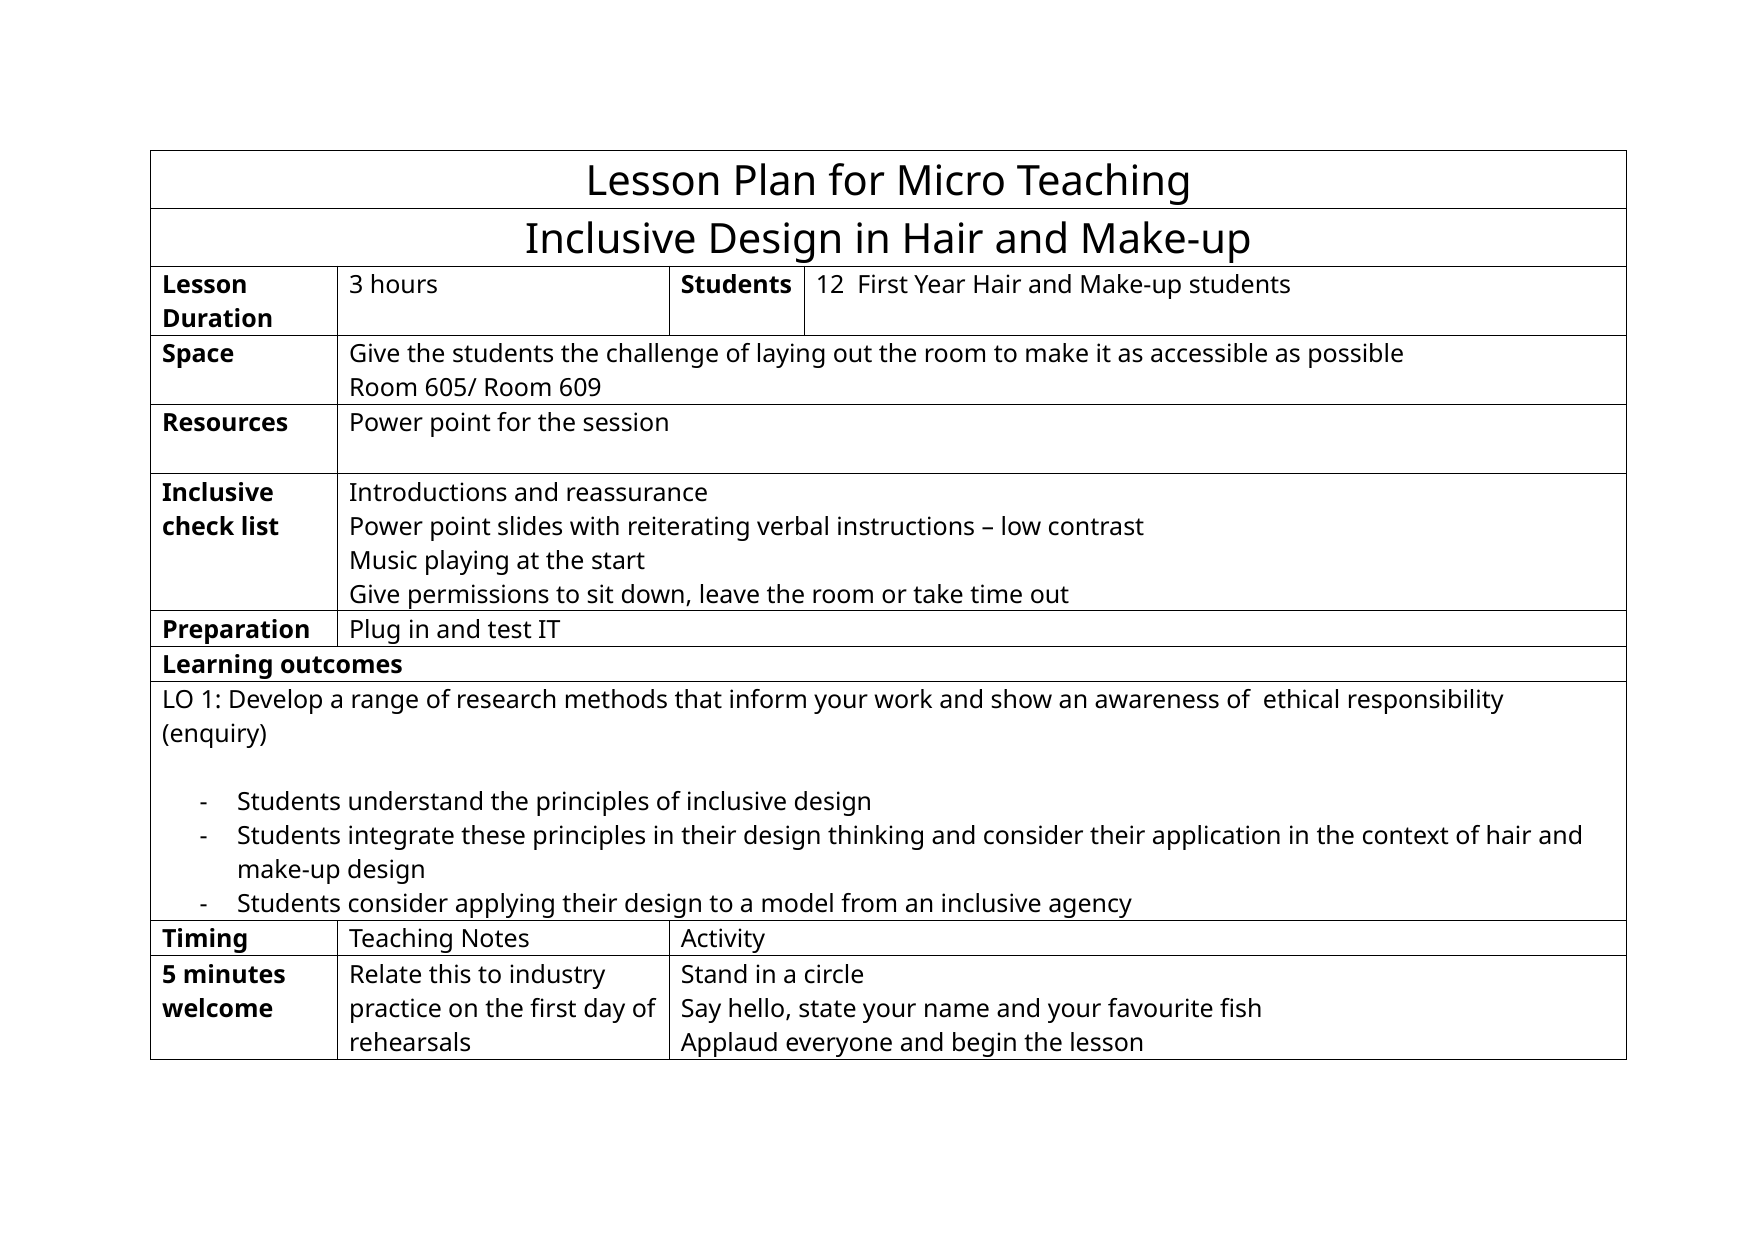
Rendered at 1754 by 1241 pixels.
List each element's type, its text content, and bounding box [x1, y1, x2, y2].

table_cell Lesson Duration [151, 267, 337, 335]
table_cell Timing [151, 921, 337, 955]
table_cell LO 1: Develop a range of research methods that inform your work and show an awareness of ethical responsibility (enquiry) Students understand the principles of inclusive design Students integrate these principles in their design thinking and consider their application in the context of hair and make-up design Students consider applying their design to a model from an inclusive agency [151, 682, 1626, 920]
table_cell Learning outcomes [151, 647, 1626, 681]
table_cell 12 First Year Hair and Make-up students [805, 267, 1626, 335]
table_cell Resources [151, 405, 337, 473]
table_cell Introductions and reassurance Power point slides with reiterating verbal instructions – low contrast Music playing at the start Give permissions to sit down, leave the room or take time out [338, 474, 1626, 610]
table_cell Teaching Notes [338, 921, 669, 955]
table_cell 5 minutes welcome [151, 956, 337, 1058]
table_cell Plug in and test IT [338, 611, 1626, 646]
table_cell Activity [670, 921, 1626, 955]
table_cell Stand in a circle Say hello, state your name and your favourite fish Applaud everyone and begin the lesson [670, 956, 1626, 1058]
table_cell Inclusive Design in Hair and Make-up [151, 209, 1626, 266]
table_cell Preparation [151, 611, 337, 646]
table_cell Give the students the challenge of laying out the room to make it as accessible as possible Room 605/ Room 609 [338, 336, 1626, 404]
table_cell Power point for the session [338, 405, 1626, 473]
table_cell Inclusive check list [151, 474, 337, 610]
table_cell Relate this to industry practice on the first day of rehearsals [338, 956, 669, 1058]
table_header Lesson Plan for Micro Teaching [151, 151, 1626, 208]
table_cell Space [151, 336, 337, 404]
table_cell Students [670, 267, 804, 335]
table_cell 3 hours [338, 267, 669, 335]
